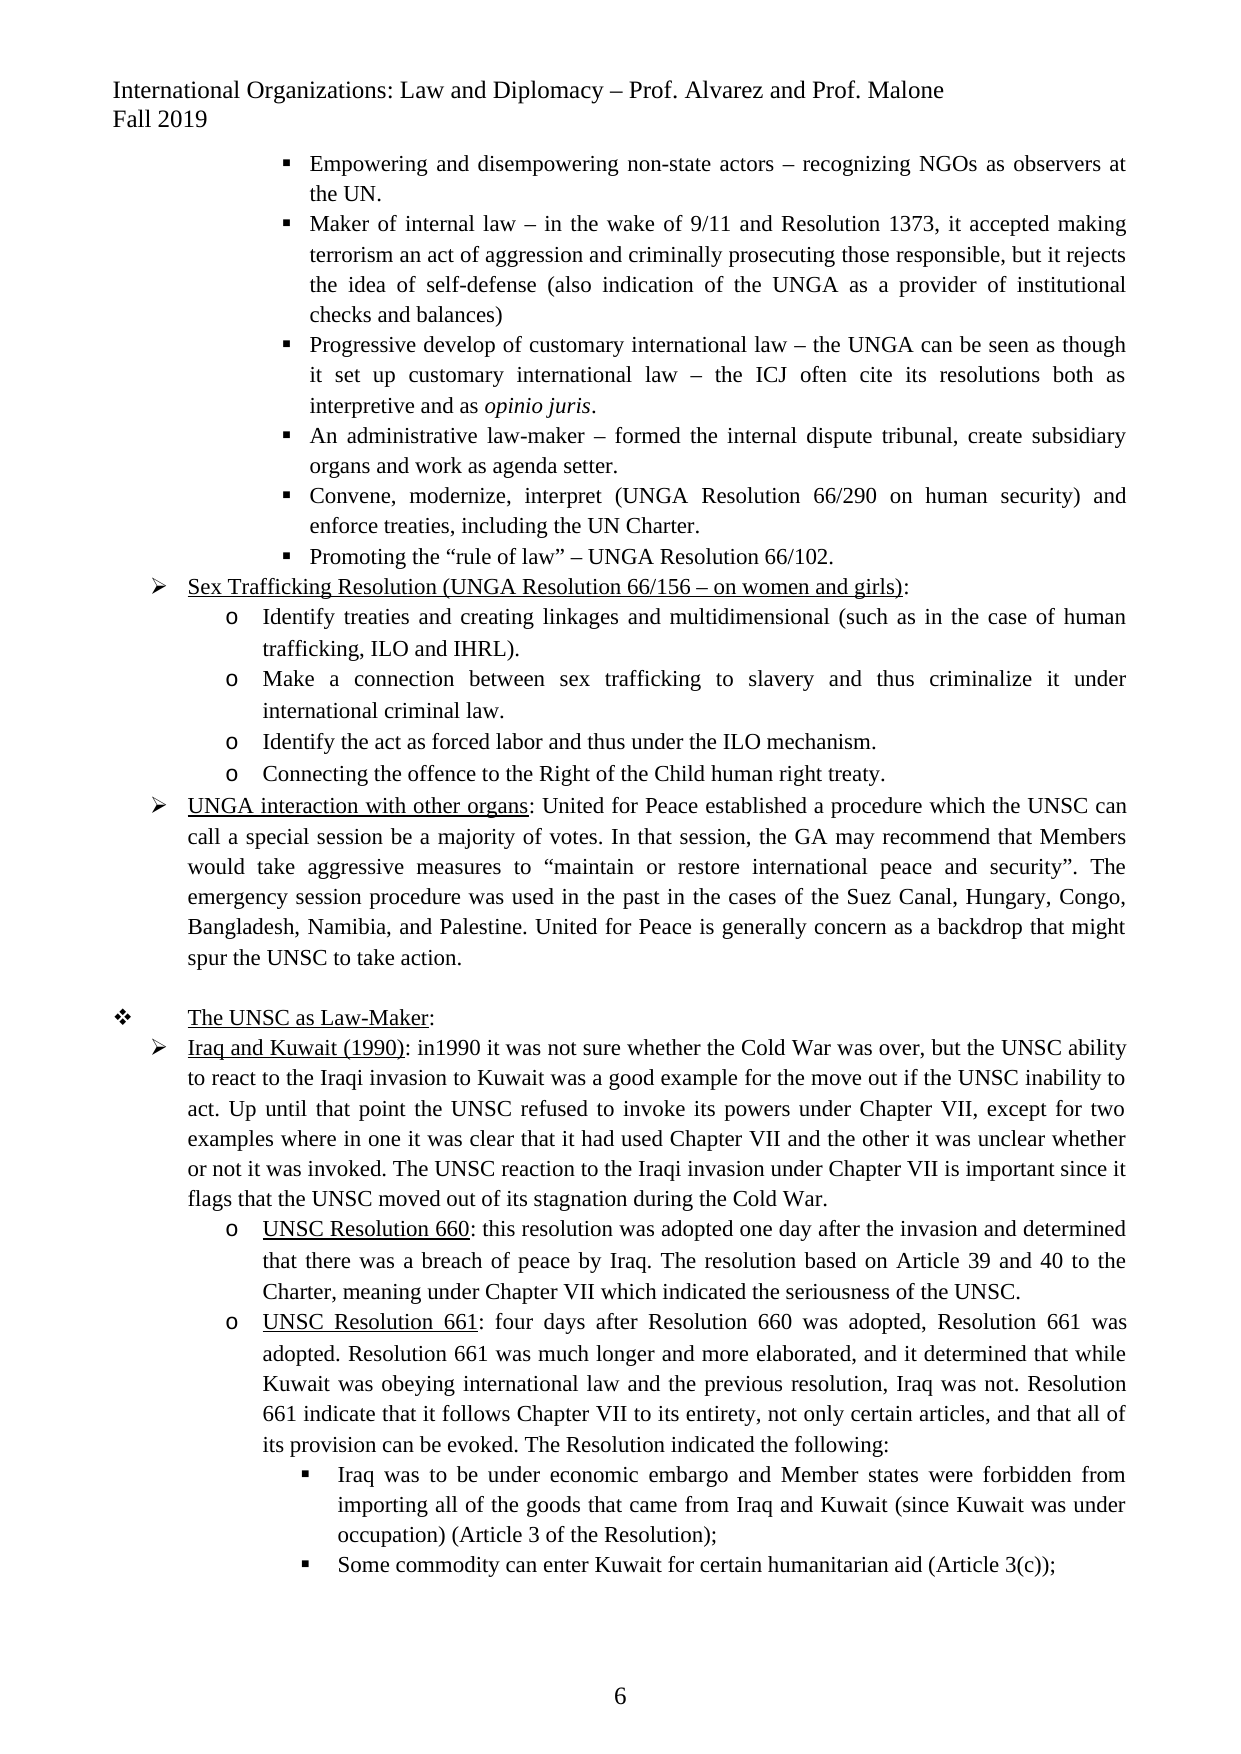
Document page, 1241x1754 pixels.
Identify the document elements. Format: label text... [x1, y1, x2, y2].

list Sex Trafficking Resolution (UNGA Resolution 66/156 – on women and girls): [150, 573, 1128, 599]
list Progressive develop of customary international law – the UNGA can be seen as though it set up customary international law – the ICJ often cite its resolutions both as interpretive and as opinio juris. [281, 331, 1128, 418]
list Maker of internal law – in the wake of 9/11 and Resolution 1373, it accepted making terrorism an act of aggression and criminally prosecuting those responsible, but it rejects the idea of self-defense (also indication of the UNGA as a provider of institutional checks and balances) [281, 210, 1128, 327]
list Make a connection between sex trafficking to slavery and thus criminalize it under international criminal law. [225, 665, 1128, 724]
list Empowering and disempowering non-state actors – recognizing NGOs as observers at the UN. [281, 150, 1128, 207]
list Some commodity can enter Kuwait for certain humanitarian aid (Article 3(c)); [300, 1551, 1128, 1578]
list Iraq was to be under economic embargo and Member states were forbidden from importing all of the goods that came from Iraq and Kuwait (since Kuwait was under occupation) (Article 3 of the Resolution); [300, 1461, 1128, 1548]
list UNGA interaction with other organs: United for Peace established a procedure which the UNSC can call a special session be a majority of votes. In that session, the GA may recommend that Members would take aggressive measures to “maintain or restore international peace and security”. The emergency session procedure was used in the past in the cases of the Suez Canal, Hungary, Congo, Bangladesh, Namibia, and Palestine. United for Peace is generally concern as a backdrop that might spur the UNSC to take action. [150, 792, 1128, 970]
list UNSC Resolution 660: this resolution was adopted one day after the invasion and determined that there was a breach of peace by Iraq. The resolution based on Article 39 and 40 to the Charter, meaning under Chapter VII which indicated the seriousness of the UNSC. [225, 1215, 1128, 1304]
list Convene, modernize, interpret (UNGA Resolution 66/290 on human security) and enforce treaties, including the UN Charter. [281, 482, 1128, 539]
list Identify the act as forced labor and thus under the ILO mechanism. [225, 728, 1128, 756]
list Identify treaties and creating linkages and multidimensional (such as in the case of human trafficking, ILO and IHRL). [225, 603, 1128, 662]
list An administrative law-maker – formed the internal dispute tribunal, create subsidiary organs and work as agenda setter. [281, 422, 1128, 478]
list Promoting the “rule of law” – UNGA Resolution 66/102. [281, 543, 1128, 569]
list UNSC Resolution 661: four days after Resolution 660 was adopted, Resolution 661 was adopted. Resolution 661 was much longer and more elaborated, and it determined that while Kuwait was obeying international law and the previous resolution, Iraq was not. Resolution 661 indicate that it follows Chapter VII to its entirety, not only certain articles, and that all of its provision can be evoked. The Resolution indicated the following: [225, 1308, 1128, 1457]
list Iraq and Kuwait (1990): in1990 it was not sure whether the Cold War was over, but the UNSC ability to react to the Iraqi invasion to Kuwait was a good example for the move out if the UNSC inability to act. Up until that point the UNSC refused to invoke its powers under Chapter VII, except for two examples where in one it was clear that it had used Chapter VII and the other it was unclear whether or not it was invoked. The UNSC reaction to the Iraqi invasion under Chapter VII is important since it flags that the UNSC moved out of its stagnation during the Cold War. [150, 1034, 1128, 1212]
list The UNSC as Law-Maker: [112, 1004, 1128, 1030]
list Connecting the offence to the Right of the Child human right treaty. [225, 760, 1128, 788]
